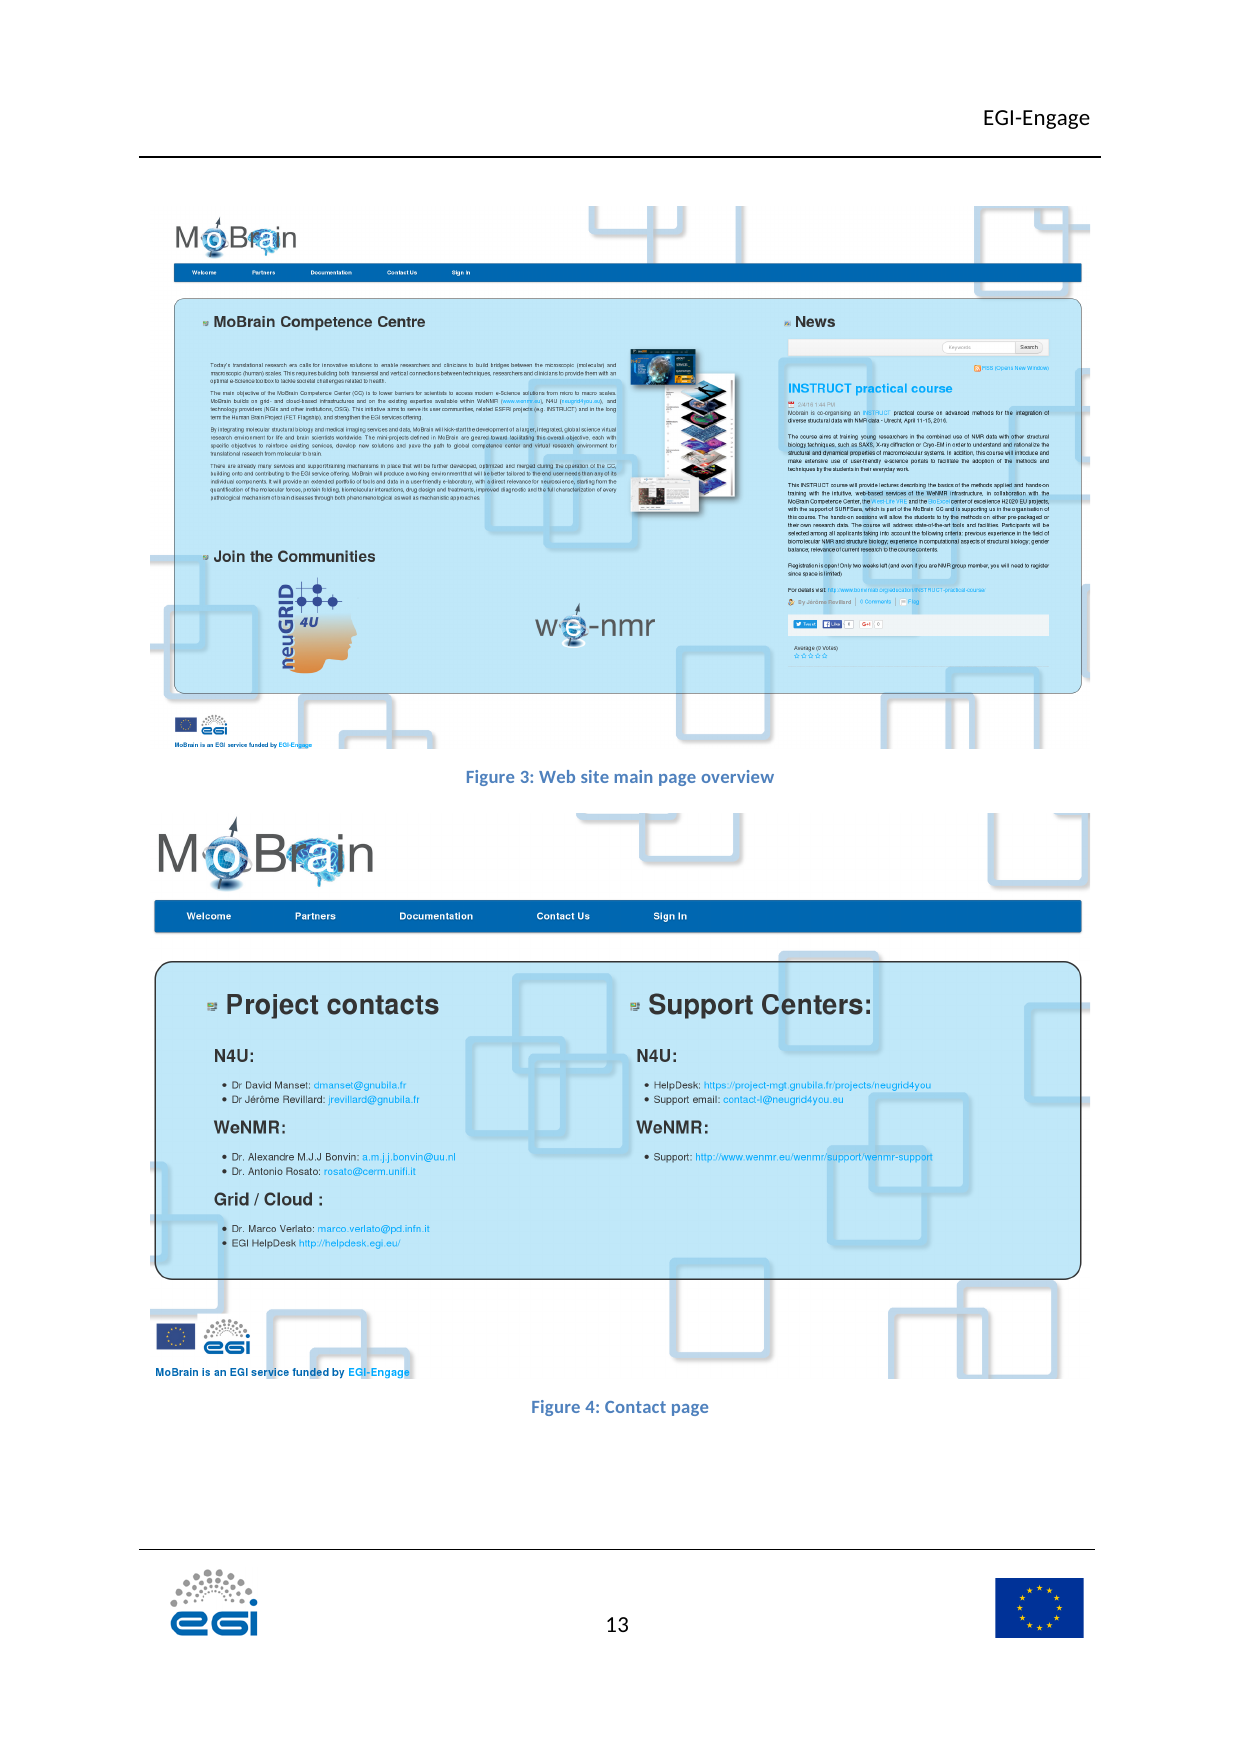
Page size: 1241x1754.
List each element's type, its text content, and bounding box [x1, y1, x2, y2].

picture [150, 206, 1091, 749]
text Figure 4: Contact page [150, 1395, 1090, 1418]
text Figure 3: Web site main page overview [150, 765, 1090, 788]
picture [150, 813, 1091, 1379]
picture [995, 1578, 1084, 1638]
picture [150, 1567, 276, 1638]
